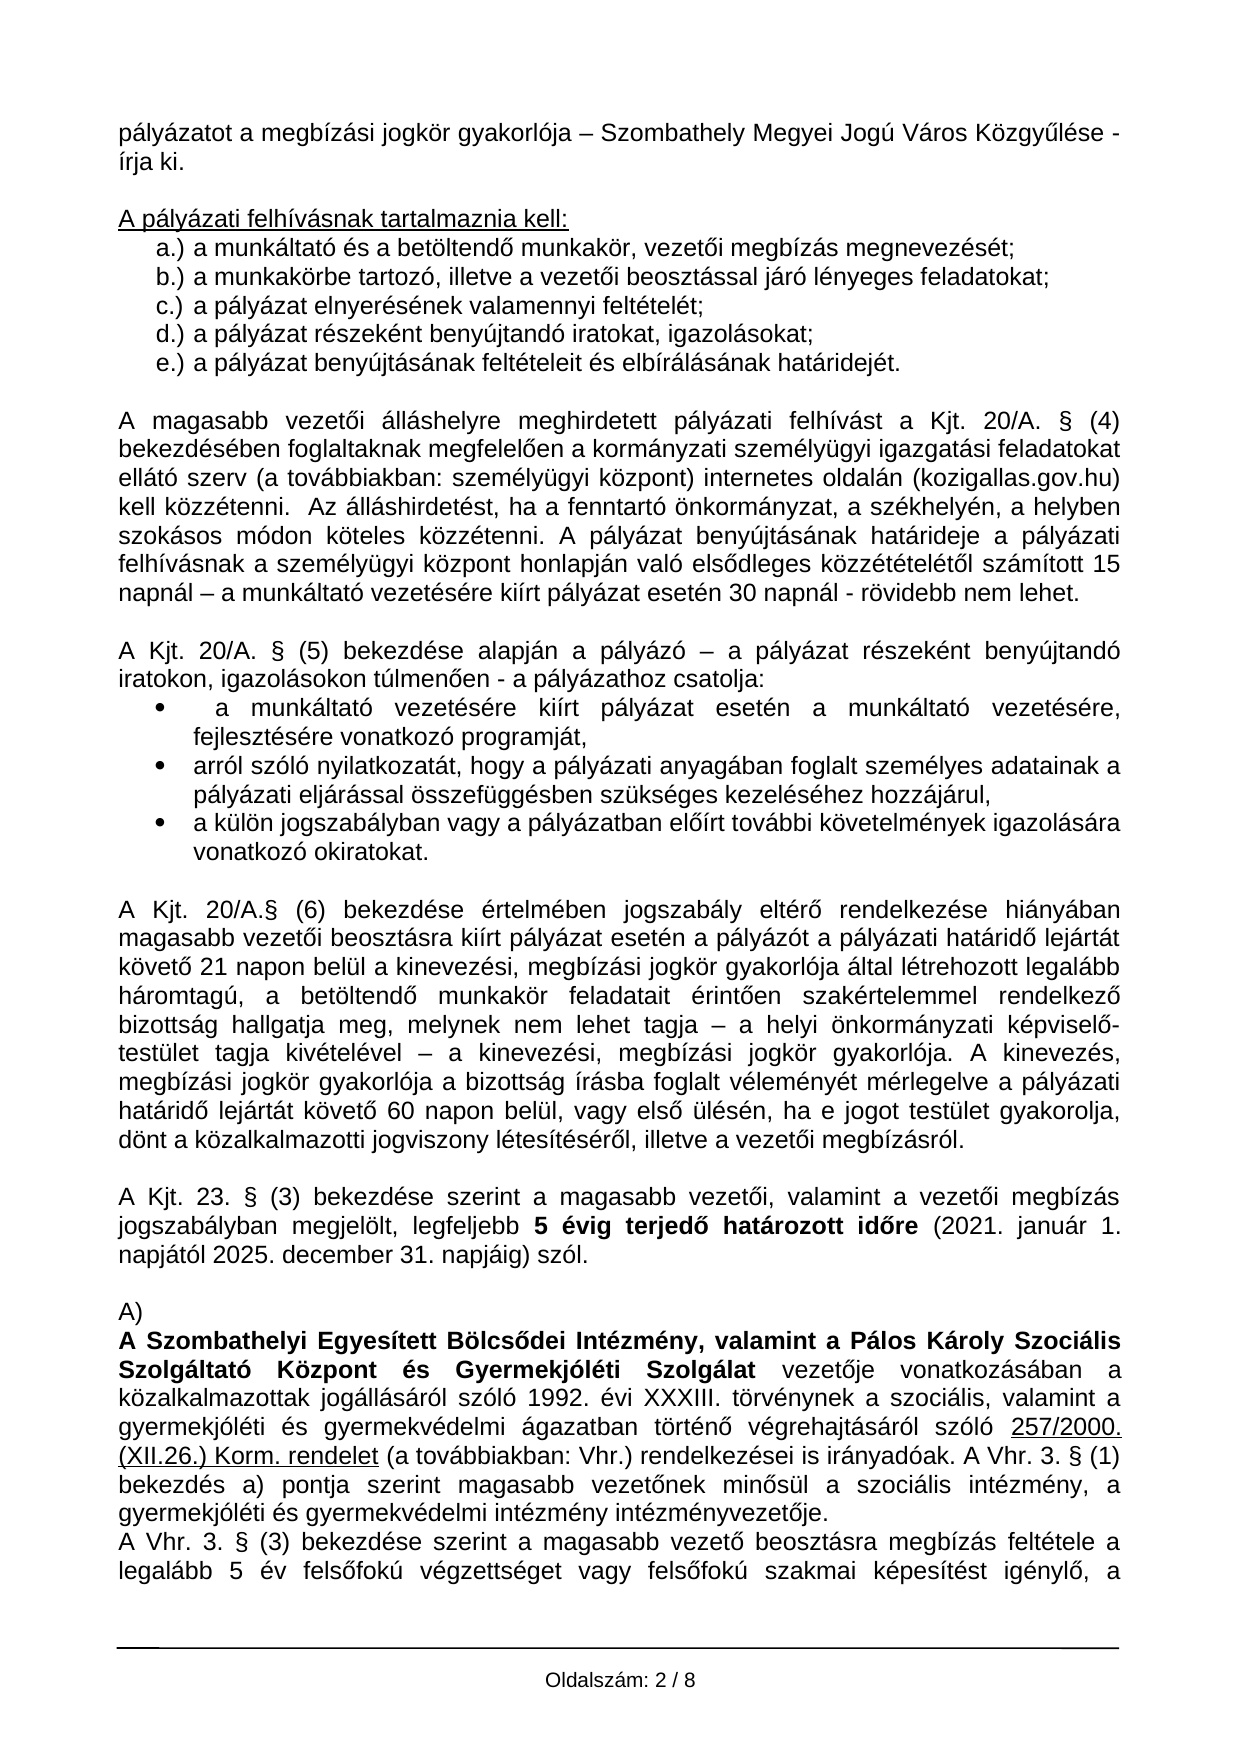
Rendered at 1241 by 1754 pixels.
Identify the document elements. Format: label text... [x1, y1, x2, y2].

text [118, 1527, 1122, 1585]
text A Kjt. 23. § (3) bekezdése szerint a magasabb vezetői, valamint a vezetői megbízás jogszabályban megjelölt, legfeljebb 5 évig terjedő határozott időre (2021. január 1. napjától 2025. december 31. napjáig) szól. [118, 1182, 1122, 1268]
list a munkakörbe tartozó, illetve a vezetői beosztással járó lényeges feladatokat; [156, 262, 1122, 291]
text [118, 118, 1122, 176]
text A Kjt. 20/A. § (5) bekezdése alapján a pályázó – a pályázat részeként benyújtandó iratokon, igazolásokon túlmenően - a pályázathoz csatolja: [118, 636, 1122, 693]
list arról szóló nyilatkozatát, hogy a pályázati anyagában foglalt személyes adatainak a pályázati eljárással összefüggésben szükséges kezeléséhez hozzájárul, [156, 751, 1122, 808]
list a pályázat benyújtásának feltételeit és elbírálásának határidejét. [156, 348, 1122, 377]
list a pályázat részeként benyújtandó iratokat, igazolásokat; [156, 319, 1122, 348]
list a külön jogszabályban vagy a pályázatban előírt további követelmények igazolására vonatkozó okiratokat. [156, 808, 1122, 866]
text A Kjt. 20/A.§ (6) bekezdése értelmében jogszabály eltérő rendelkezése hiányában magasabb vezetői beosztásra kiírt pályázat esetén a pályázót a pályázati határidő lejártát követő 21 napon belül a kinevezési, megbízási jogkör gyakorlója által létrehozott legalább háromtagú, a betöltendő munkakör feladatait érintően szakértelemmel rendelkező bizottság hallgatja meg, melynek nem lehet tagja – a helyi önkormányzati képviselő-testület tagja kivételével – a kinevezési, megbízási jogkör gyakorlója. A kinevezés, megbízási jogkör gyakorlója a bizottság írásba foglalt véleményét mérlegelve a pályázati határidő lejártát követő 60 napon belül, vagy első ülésén, ha e jogot testület gyakorolja, dönt a közalkalmazotti jogviszony létesítéséről, illetve a vezetői megbízásról. [118, 895, 1122, 1153]
list a munkáltató és a betöltendő munkakör, vezetői megbízás megnevezését; [156, 233, 1122, 262]
text A magasabb vezetői álláshelyre meghirdetett pályázati felhívást a Kjt. 20/A. § (4) bekezdésében foglaltaknak megfelelően a kormányzati személyügyi igazgatási feladatokat ellátó szerv (a továbbiakban: személyügyi központ) internetes oldalán (kozigallas.gov.hu) kell közzétenni. Az álláshirdetést, ha a fenntartó önkormányzat, a székhelyén, a helyben szokásos módon köteles közzétenni. A pályázat benyújtásának határideje a pályázati felhívásnak a személyügyi központ honlapján való elsődleges közzétételétől számított 15 napnál – a munkáltató vezetésére kiírt pályázat esetén 30 napnál - rövidebb nem lehet. [118, 406, 1122, 607]
text A) [118, 1297, 1122, 1326]
text A Szombathelyi Egyesített Bölcsődei Intézmény, valamint a Pálos Károly Szociális Szolgáltató Központ és Gyermekjóléti Szolgálat vezetője vonatkozásában a közalkalmazottak jogállásáról szóló 1992. évi XXXIII. törvénynek a szociális, valamint a gyermekjóléti és gyermekvédelmi ágazatban történő végrehajtásáról szóló 257/2000. (XII.26.) Korm. rendelet (a továbbiakban: Vhr.) rendelkezései is irányadóak. A Vhr. 3. § (1) bekezdés a) pontja szerint magasabb vezetőnek minősül a szociális intézmény, a gyermekjóléti és gyermekvédelmi intézmény intézményvezetője. [118, 1326, 1122, 1527]
list a munkáltató vezetésére kiírt pályázat esetén a munkáltató vezetésére, fejlesztésére vonatkozó programját, [156, 693, 1122, 751]
text A pályázati felhívásnak tartalmaznia kell: [118, 204, 1122, 233]
list a pályázat elnyerésének valamennyi feltételét; [156, 291, 1122, 319]
